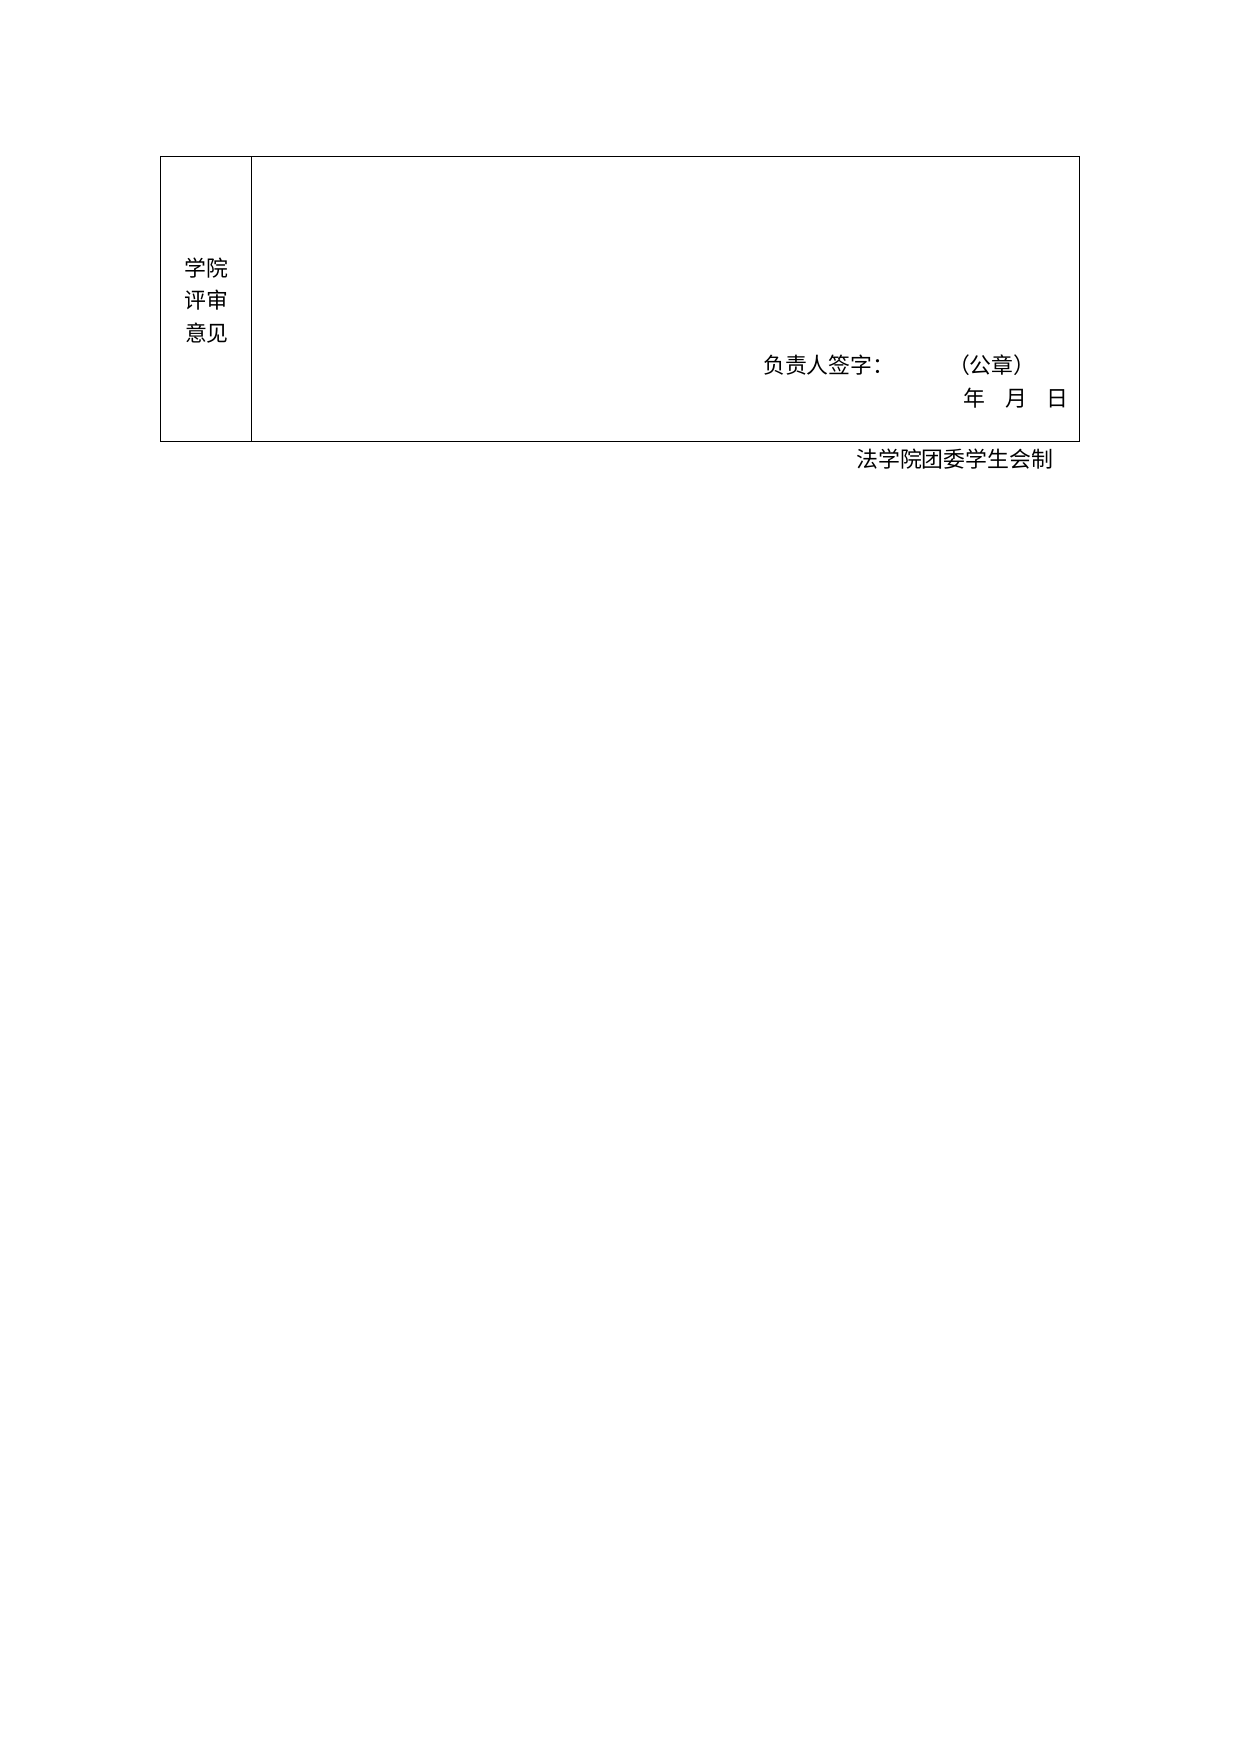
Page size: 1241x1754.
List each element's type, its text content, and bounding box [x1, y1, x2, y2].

table_cell 负责人签字： （公章） 年 月 日 [252, 157, 1079, 441]
text 法学院团委学生会制 [187, 442, 1053, 474]
table_cell 学院 评审 意见 [161, 157, 251, 441]
